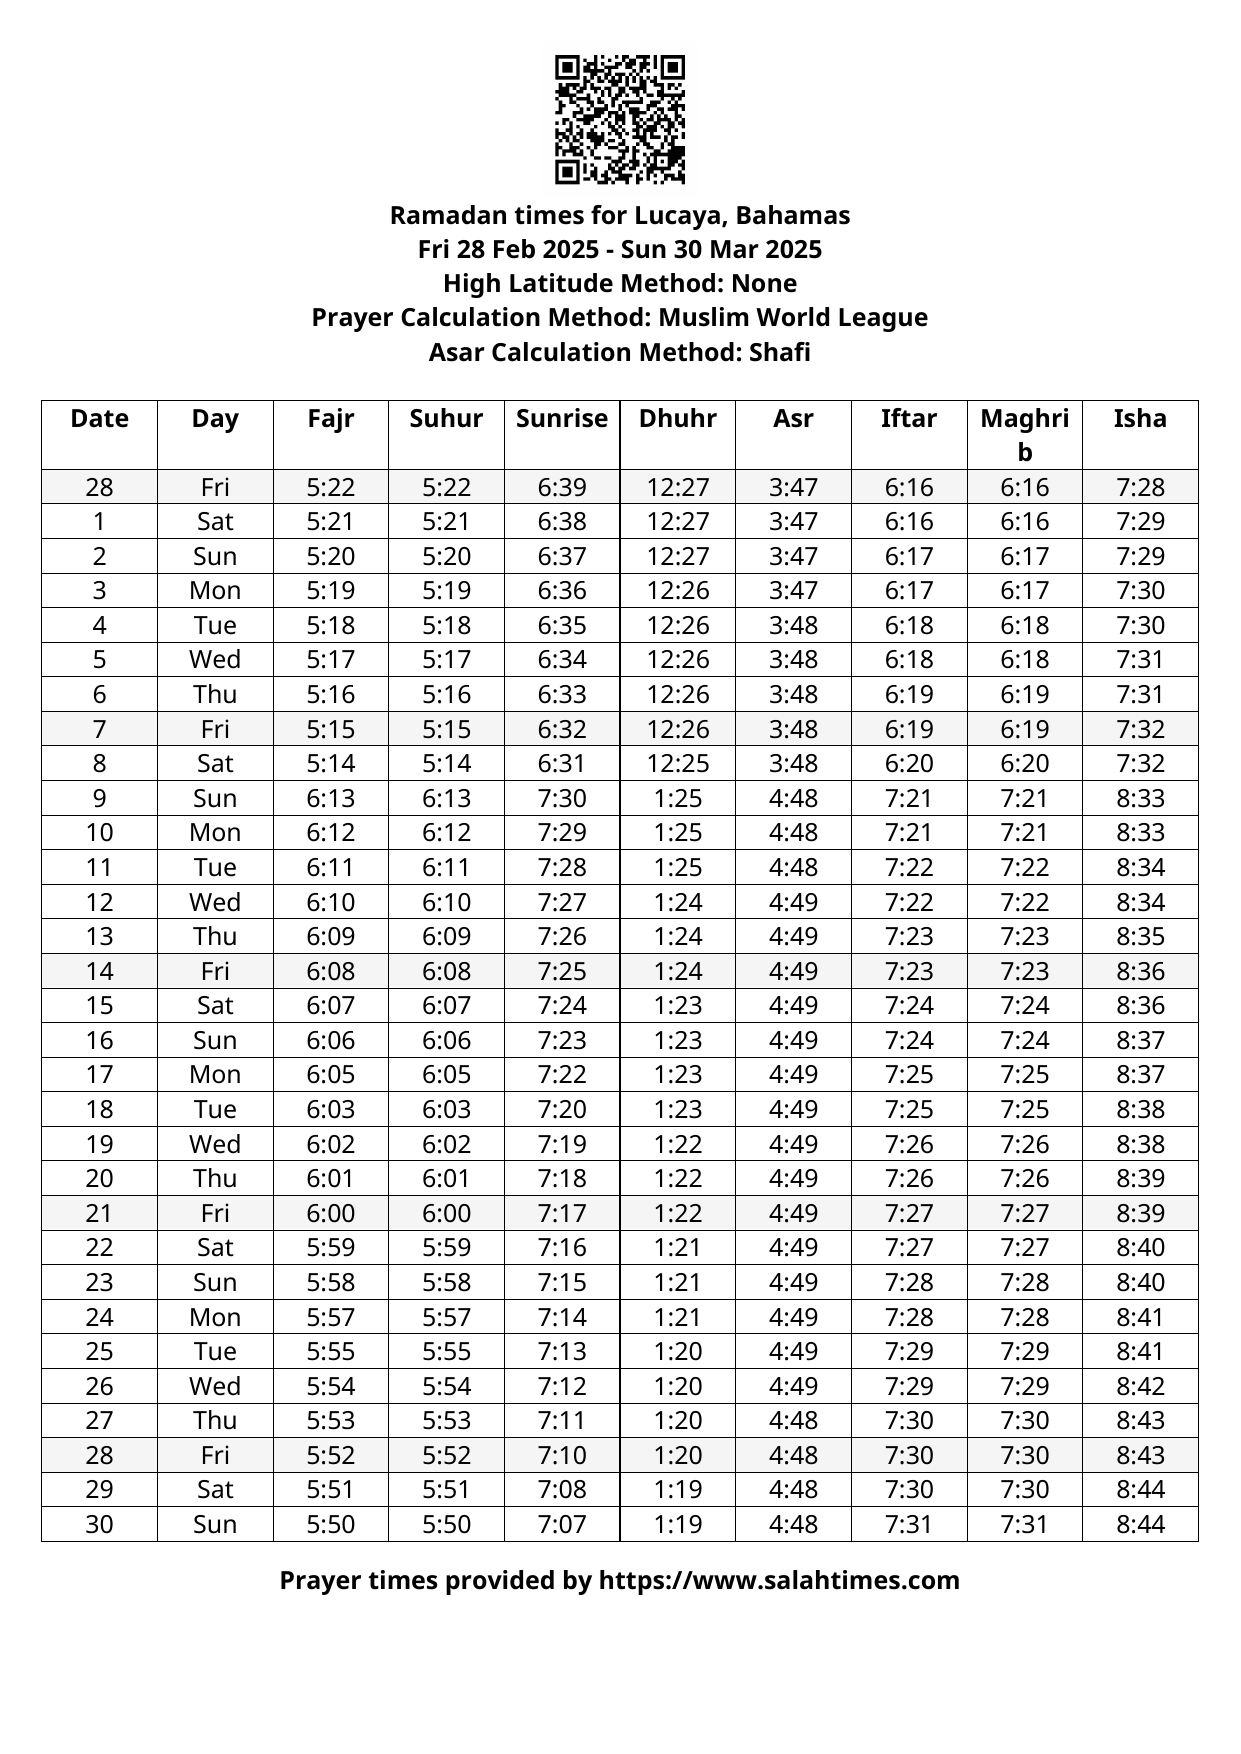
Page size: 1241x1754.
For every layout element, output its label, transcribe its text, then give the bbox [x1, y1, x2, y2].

table_cell 5:21 [274, 504, 388, 538]
table_cell 6:19 [968, 712, 1082, 745]
table_cell 12:26 [621, 608, 735, 642]
table_cell Fri [158, 1438, 273, 1472]
table_cell 7:24 [505, 989, 619, 1022]
table_cell 1:24 [621, 954, 735, 987]
table_cell 5:16 [274, 677, 388, 711]
table_cell 6 [42, 677, 157, 711]
table_header Date [42, 401, 157, 469]
table_cell 6:13 [274, 781, 388, 814]
table_cell 5:22 [274, 470, 388, 503]
table_cell 27 [42, 1404, 157, 1437]
text Prayer times provided by https://www.salahtimes.com [42, 1563, 1198, 1597]
table_cell 8:43 [1083, 1404, 1198, 1437]
table_cell 18 [42, 1092, 157, 1126]
table_cell 7:30 [852, 1438, 967, 1472]
table_header Day [158, 401, 273, 469]
table_cell 7:27 [505, 885, 619, 918]
table_cell 1:22 [621, 1127, 735, 1160]
table_cell 8:40 [1083, 1265, 1198, 1299]
table_cell 12:26 [621, 677, 735, 711]
table_cell 4:48 [736, 1507, 851, 1541]
table_cell 6:17 [968, 574, 1082, 607]
table_cell 4:49 [736, 1127, 851, 1160]
table_cell 20 [42, 1161, 157, 1195]
table_cell 12:27 [621, 470, 735, 503]
table_cell 7:11 [505, 1404, 619, 1437]
table_cell 7:13 [505, 1334, 619, 1368]
table_cell 5:53 [389, 1404, 504, 1437]
table_cell 7:21 [968, 816, 1082, 849]
table_cell 6:20 [852, 746, 967, 780]
table_cell 5:55 [274, 1334, 388, 1368]
table_cell 4:49 [736, 1058, 851, 1091]
table_cell 7:22 [968, 850, 1082, 884]
table_cell 7:29 [852, 1334, 967, 1368]
table_cell 1:23 [621, 1023, 735, 1057]
table_cell 5:55 [389, 1334, 504, 1368]
table_cell 5:17 [389, 643, 504, 676]
table_header Sunrise [505, 401, 619, 469]
table_cell 6:16 [968, 470, 1082, 503]
table_cell 7:30 [852, 1473, 967, 1506]
table_cell 7:31 [968, 1507, 1082, 1541]
table_cell 8:41 [1083, 1334, 1198, 1368]
table_cell 1:20 [621, 1404, 735, 1437]
table_cell 5:50 [274, 1507, 388, 1541]
table_cell 7:17 [505, 1196, 619, 1229]
table_cell 6:08 [274, 954, 388, 987]
table_cell 29 [42, 1473, 157, 1506]
table_cell 7:32 [1083, 746, 1198, 780]
table_cell 6:11 [274, 850, 388, 884]
table_cell 7:23 [852, 919, 967, 953]
table_cell 7:30 [1083, 608, 1198, 642]
table_cell 7:20 [505, 1092, 619, 1126]
table_cell 6:19 [852, 677, 967, 711]
table_cell 9 [42, 781, 157, 814]
table_cell Sat [158, 989, 273, 1022]
table_cell 3 [42, 574, 157, 607]
table_cell 23 [42, 1265, 157, 1299]
table_cell 7:10 [505, 1438, 619, 1472]
table_cell 5:20 [389, 539, 504, 572]
text Asar Calculation Method: Shafi [42, 334, 1198, 368]
table_cell 7:23 [968, 919, 1082, 953]
table_cell 7:18 [505, 1161, 619, 1195]
table_cell 8:36 [1083, 989, 1198, 1022]
table_cell Thu [158, 677, 273, 711]
table_cell 8:34 [1083, 850, 1198, 884]
text Fri 28 Feb 2025 - Sun 30 Mar 2025 [42, 232, 1198, 266]
table_cell 8:44 [1083, 1507, 1198, 1541]
table_cell 6:03 [274, 1092, 388, 1126]
table_cell 1 [42, 504, 157, 538]
table_cell 5:54 [274, 1369, 388, 1402]
table_cell 5:51 [274, 1473, 388, 1506]
table_cell Thu [158, 1161, 273, 1195]
table_cell 7:26 [852, 1127, 967, 1160]
table_cell 1:25 [621, 816, 735, 849]
table_cell 7:12 [505, 1369, 619, 1402]
table_cell Sun [158, 1023, 273, 1057]
table_cell 1:24 [621, 919, 735, 953]
table_cell 7:29 [852, 1369, 967, 1402]
table_cell 8:35 [1083, 919, 1198, 953]
table_cell 5:14 [274, 746, 388, 780]
table_cell 3:48 [736, 677, 851, 711]
table_cell 6:16 [852, 470, 967, 503]
table_cell 6:17 [968, 539, 1082, 572]
table_cell 24 [42, 1300, 157, 1333]
table_cell 7:07 [505, 1507, 619, 1541]
table_cell 8:43 [1083, 1438, 1198, 1472]
table_cell 7:08 [505, 1473, 619, 1506]
table_cell 4:48 [736, 850, 851, 884]
table_cell 8:41 [1083, 1300, 1198, 1333]
table_cell Tue [158, 1092, 273, 1126]
table_cell 6:10 [389, 885, 504, 918]
table_cell 6:37 [505, 539, 619, 572]
table_cell Sun [158, 781, 273, 814]
table_cell 5:20 [274, 539, 388, 572]
table_cell 8:38 [1083, 1092, 1198, 1126]
text Prayer Calculation Method: Muslim World League [42, 300, 1198, 334]
table_cell 4:49 [736, 1369, 851, 1402]
table_cell 25 [42, 1334, 157, 1368]
table_cell 7:25 [968, 1058, 1082, 1091]
table_cell 5:52 [389, 1438, 504, 1472]
table_cell 6:10 [274, 885, 388, 918]
table_cell 7:29 [968, 1334, 1082, 1368]
table_cell 12:25 [621, 746, 735, 780]
table_cell 7:21 [852, 816, 967, 849]
table_cell 6:07 [274, 989, 388, 1022]
table_cell 5:18 [274, 608, 388, 642]
table_cell 5:19 [274, 574, 388, 607]
table_cell 5:58 [274, 1265, 388, 1299]
table_cell 5:59 [274, 1231, 388, 1264]
table_cell 4 [42, 608, 157, 642]
table_cell 6:02 [389, 1127, 504, 1160]
table_cell Wed [158, 643, 273, 676]
table_cell 5:53 [274, 1404, 388, 1437]
table_cell 6:09 [389, 919, 504, 953]
table_cell 7:22 [852, 850, 967, 884]
table_cell Sun [158, 1265, 273, 1299]
table_header Suhur [389, 401, 504, 469]
table_cell 1:23 [621, 1058, 735, 1091]
table_cell Mon [158, 574, 273, 607]
table_cell 7:22 [968, 885, 1082, 918]
table_cell 7:28 [1083, 470, 1198, 503]
text Ramadan times for Lucaya, Bahamas [42, 198, 1198, 232]
table_cell Sat [158, 1231, 273, 1264]
table_cell 7:26 [505, 919, 619, 953]
table_cell 5:59 [389, 1231, 504, 1264]
table_cell 7:15 [505, 1265, 619, 1299]
table_cell 8:39 [1083, 1196, 1198, 1229]
table_cell 5 [42, 643, 157, 676]
table_cell 7:30 [968, 1404, 1082, 1437]
table_header Iftar [852, 401, 967, 469]
table_cell 6:12 [389, 816, 504, 849]
table_cell 6:12 [274, 816, 388, 849]
table_cell 8:39 [1083, 1161, 1198, 1195]
table_cell 6:00 [274, 1196, 388, 1229]
table_cell 6:31 [505, 746, 619, 780]
table_cell 7:29 [1083, 504, 1198, 538]
table_cell 7:28 [968, 1265, 1082, 1299]
table_cell Tue [158, 850, 273, 884]
table_cell 6:16 [852, 504, 967, 538]
table_cell 6:19 [968, 677, 1082, 711]
table_cell 4:49 [736, 1334, 851, 1368]
table_cell 3:47 [736, 539, 851, 572]
table_cell 7:22 [852, 885, 967, 918]
table_cell 6:39 [505, 470, 619, 503]
table_cell 7:26 [852, 1161, 967, 1195]
table_cell 8:33 [1083, 781, 1198, 814]
table_cell 4:49 [736, 1231, 851, 1264]
text High Latitude Method: None [42, 266, 1198, 300]
table_cell 7:24 [852, 1023, 967, 1057]
table_cell 16 [42, 1023, 157, 1057]
table_header Isha [1083, 401, 1198, 469]
table_cell 17 [42, 1058, 157, 1091]
table_cell 3:48 [736, 643, 851, 676]
table_cell 7:30 [968, 1473, 1082, 1506]
table_cell 12:26 [621, 574, 735, 607]
table_cell 6:35 [505, 608, 619, 642]
table_cell 4:49 [736, 919, 851, 953]
table_cell 8:42 [1083, 1369, 1198, 1402]
table_cell 6:19 [852, 712, 967, 745]
table_cell 6:00 [389, 1196, 504, 1229]
table_cell 6:05 [389, 1058, 504, 1091]
table_cell 6:01 [274, 1161, 388, 1195]
table_cell 12:26 [621, 643, 735, 676]
table_cell 12:27 [621, 504, 735, 538]
table_cell 3:48 [736, 608, 851, 642]
table_cell 13 [42, 919, 157, 953]
table_cell Sat [158, 1473, 273, 1506]
table_cell 3:48 [736, 712, 851, 745]
table_cell 28 [42, 1438, 157, 1472]
table_cell 7:23 [852, 954, 967, 987]
picture [542, 41, 699, 198]
table_header Dhuhr [621, 401, 735, 469]
table_cell 28 [42, 470, 157, 503]
table_cell 4:48 [736, 1438, 851, 1472]
table_cell 5:52 [274, 1438, 388, 1472]
table_cell 30 [42, 1507, 157, 1541]
table_header Maghrib [968, 401, 1082, 469]
table_cell 7:30 [968, 1438, 1082, 1472]
table_cell 5:57 [389, 1300, 504, 1333]
table_cell 10 [42, 816, 157, 849]
table_cell 5:17 [274, 643, 388, 676]
table_cell 4:48 [736, 816, 851, 849]
table_cell 7:21 [968, 781, 1082, 814]
table_cell 4:49 [736, 885, 851, 918]
table_cell 7:28 [968, 1300, 1082, 1333]
table_cell 1:22 [621, 1196, 735, 1229]
table_cell Fri [158, 954, 273, 987]
table_cell 7:24 [852, 989, 967, 1022]
table_cell 6:03 [389, 1092, 504, 1126]
table_cell 5:18 [389, 608, 504, 642]
table_cell 8:44 [1083, 1473, 1198, 1506]
table_cell 1:21 [621, 1300, 735, 1333]
table_cell 4:49 [736, 1161, 851, 1195]
table_cell 6:08 [389, 954, 504, 987]
table_cell 7:25 [852, 1092, 967, 1126]
table_cell 6:07 [389, 989, 504, 1022]
table_cell 7:31 [852, 1507, 967, 1541]
table_cell 1:25 [621, 781, 735, 814]
table_cell 7:26 [968, 1161, 1082, 1195]
table_cell 5:22 [389, 470, 504, 503]
table_cell Sat [158, 746, 273, 780]
table_header Fajr [274, 401, 388, 469]
table_cell 1:22 [621, 1161, 735, 1195]
table_cell 5:16 [389, 677, 504, 711]
table_cell 11 [42, 850, 157, 884]
table_cell 1:20 [621, 1438, 735, 1472]
table_cell 4:49 [736, 954, 851, 987]
table_cell 15 [42, 989, 157, 1022]
table_cell 8:33 [1083, 816, 1198, 849]
table_cell 6:18 [852, 608, 967, 642]
table_cell 6:18 [852, 643, 967, 676]
table_cell Wed [158, 1369, 273, 1402]
table_cell 8 [42, 746, 157, 780]
table_cell 6:16 [968, 504, 1082, 538]
table_cell 6:01 [389, 1161, 504, 1195]
table_cell Wed [158, 1127, 273, 1160]
table_cell 7:30 [1083, 574, 1198, 607]
table_cell 7:16 [505, 1231, 619, 1264]
table_cell 22 [42, 1231, 157, 1264]
table_cell 19 [42, 1127, 157, 1160]
table_cell 4:49 [736, 1092, 851, 1126]
table_cell 1:19 [621, 1473, 735, 1506]
table_cell 5:15 [389, 712, 504, 745]
table_cell 5:21 [389, 504, 504, 538]
table_cell 7:28 [852, 1265, 967, 1299]
table_cell 6:02 [274, 1127, 388, 1160]
table_cell 7:24 [968, 989, 1082, 1022]
table_header Asr [736, 401, 851, 469]
table_cell 3:47 [736, 470, 851, 503]
table_cell 21 [42, 1196, 157, 1229]
table_cell 7:30 [852, 1404, 967, 1437]
table_cell 7:29 [968, 1369, 1082, 1402]
table_cell 7:26 [968, 1127, 1082, 1160]
table_cell 6:34 [505, 643, 619, 676]
table_cell Mon [158, 1058, 273, 1091]
table_cell 7:31 [1083, 677, 1198, 711]
table_cell 7:25 [852, 1058, 967, 1091]
table_cell 7:23 [505, 1023, 619, 1057]
table_cell 6:36 [505, 574, 619, 607]
table_cell Thu [158, 919, 273, 953]
table_cell 6:32 [505, 712, 619, 745]
table_cell 6:06 [389, 1023, 504, 1057]
table_cell 1:23 [621, 1092, 735, 1126]
table_cell 5:51 [389, 1473, 504, 1506]
table_cell 3:48 [736, 746, 851, 780]
table_cell 7 [42, 712, 157, 745]
table_cell 1:20 [621, 1334, 735, 1368]
table_cell 8:37 [1083, 1023, 1198, 1057]
table_cell 7:29 [1083, 539, 1198, 572]
table_cell 4:49 [736, 1300, 851, 1333]
table_cell 7:27 [852, 1196, 967, 1229]
table_cell 14 [42, 954, 157, 987]
table_cell 7:24 [968, 1023, 1082, 1057]
table_cell 6:06 [274, 1023, 388, 1057]
table_cell 5:50 [389, 1507, 504, 1541]
table_cell 5:54 [389, 1369, 504, 1402]
table_cell 6:38 [505, 504, 619, 538]
table_cell Fri [158, 1196, 273, 1229]
table_cell 6:05 [274, 1058, 388, 1091]
table_cell 7:14 [505, 1300, 619, 1333]
table_cell 6:17 [852, 574, 967, 607]
table_cell 1:25 [621, 850, 735, 884]
table_cell 6:11 [389, 850, 504, 884]
table_cell 2 [42, 539, 157, 572]
table_cell 7:30 [505, 781, 619, 814]
table_cell Fri [158, 712, 273, 745]
table_cell Fri [158, 470, 273, 503]
table_cell 7:28 [505, 850, 619, 884]
table_cell 7:21 [852, 781, 967, 814]
table_cell 3:47 [736, 504, 851, 538]
table_cell 1:24 [621, 885, 735, 918]
table_cell 1:19 [621, 1507, 735, 1541]
table_cell 6:18 [968, 643, 1082, 676]
table_cell 7:25 [968, 1092, 1082, 1126]
table_cell 7:22 [505, 1058, 619, 1091]
table_cell 5:14 [389, 746, 504, 780]
table_cell 4:48 [736, 1473, 851, 1506]
table_cell 6:33 [505, 677, 619, 711]
table_cell 4:48 [736, 1404, 851, 1437]
table_cell 1:20 [621, 1369, 735, 1402]
table_cell 1:23 [621, 989, 735, 1022]
table_cell 8:40 [1083, 1231, 1198, 1264]
table_cell 7:27 [968, 1231, 1082, 1264]
table_cell 5:19 [389, 574, 504, 607]
table_cell 7:27 [852, 1231, 967, 1264]
table_cell Wed [158, 885, 273, 918]
table_cell 7:25 [505, 954, 619, 987]
table_cell 4:48 [736, 781, 851, 814]
table_cell 4:49 [736, 989, 851, 1022]
table_cell 7:31 [1083, 643, 1198, 676]
table_cell Mon [158, 816, 273, 849]
table_cell 1:21 [621, 1265, 735, 1299]
table_cell 6:09 [274, 919, 388, 953]
table_cell Sun [158, 1507, 273, 1541]
table_cell 6:13 [389, 781, 504, 814]
table_cell 7:28 [852, 1300, 967, 1333]
table_cell 12:26 [621, 712, 735, 745]
table_cell 5:58 [389, 1265, 504, 1299]
table_cell 8:37 [1083, 1058, 1198, 1091]
table_cell 1:21 [621, 1231, 735, 1264]
table_cell Tue [158, 608, 273, 642]
table_cell 4:49 [736, 1023, 851, 1057]
table_cell 4:49 [736, 1196, 851, 1229]
table_cell 4:49 [736, 1265, 851, 1299]
table_cell 8:38 [1083, 1127, 1198, 1160]
table_cell 3:47 [736, 574, 851, 607]
table_cell Thu [158, 1404, 273, 1437]
table_cell 5:15 [274, 712, 388, 745]
table_cell 8:36 [1083, 954, 1198, 987]
table_cell 6:17 [852, 539, 967, 572]
table_cell 5:57 [274, 1300, 388, 1333]
table_cell 7:23 [968, 954, 1082, 987]
table_cell 8:34 [1083, 885, 1198, 918]
table_cell 7:32 [1083, 712, 1198, 745]
table_cell 12:27 [621, 539, 735, 572]
table_cell 6:18 [968, 608, 1082, 642]
table_cell 7:27 [968, 1196, 1082, 1229]
table_cell 26 [42, 1369, 157, 1402]
table_cell Mon [158, 1300, 273, 1333]
table_cell 7:19 [505, 1127, 619, 1160]
table_cell Sat [158, 504, 273, 538]
table_cell 7:29 [505, 816, 619, 849]
table_cell 12 [42, 885, 157, 918]
table_cell Sun [158, 539, 273, 572]
table_cell 6:20 [968, 746, 1082, 780]
table_cell Tue [158, 1334, 273, 1368]
